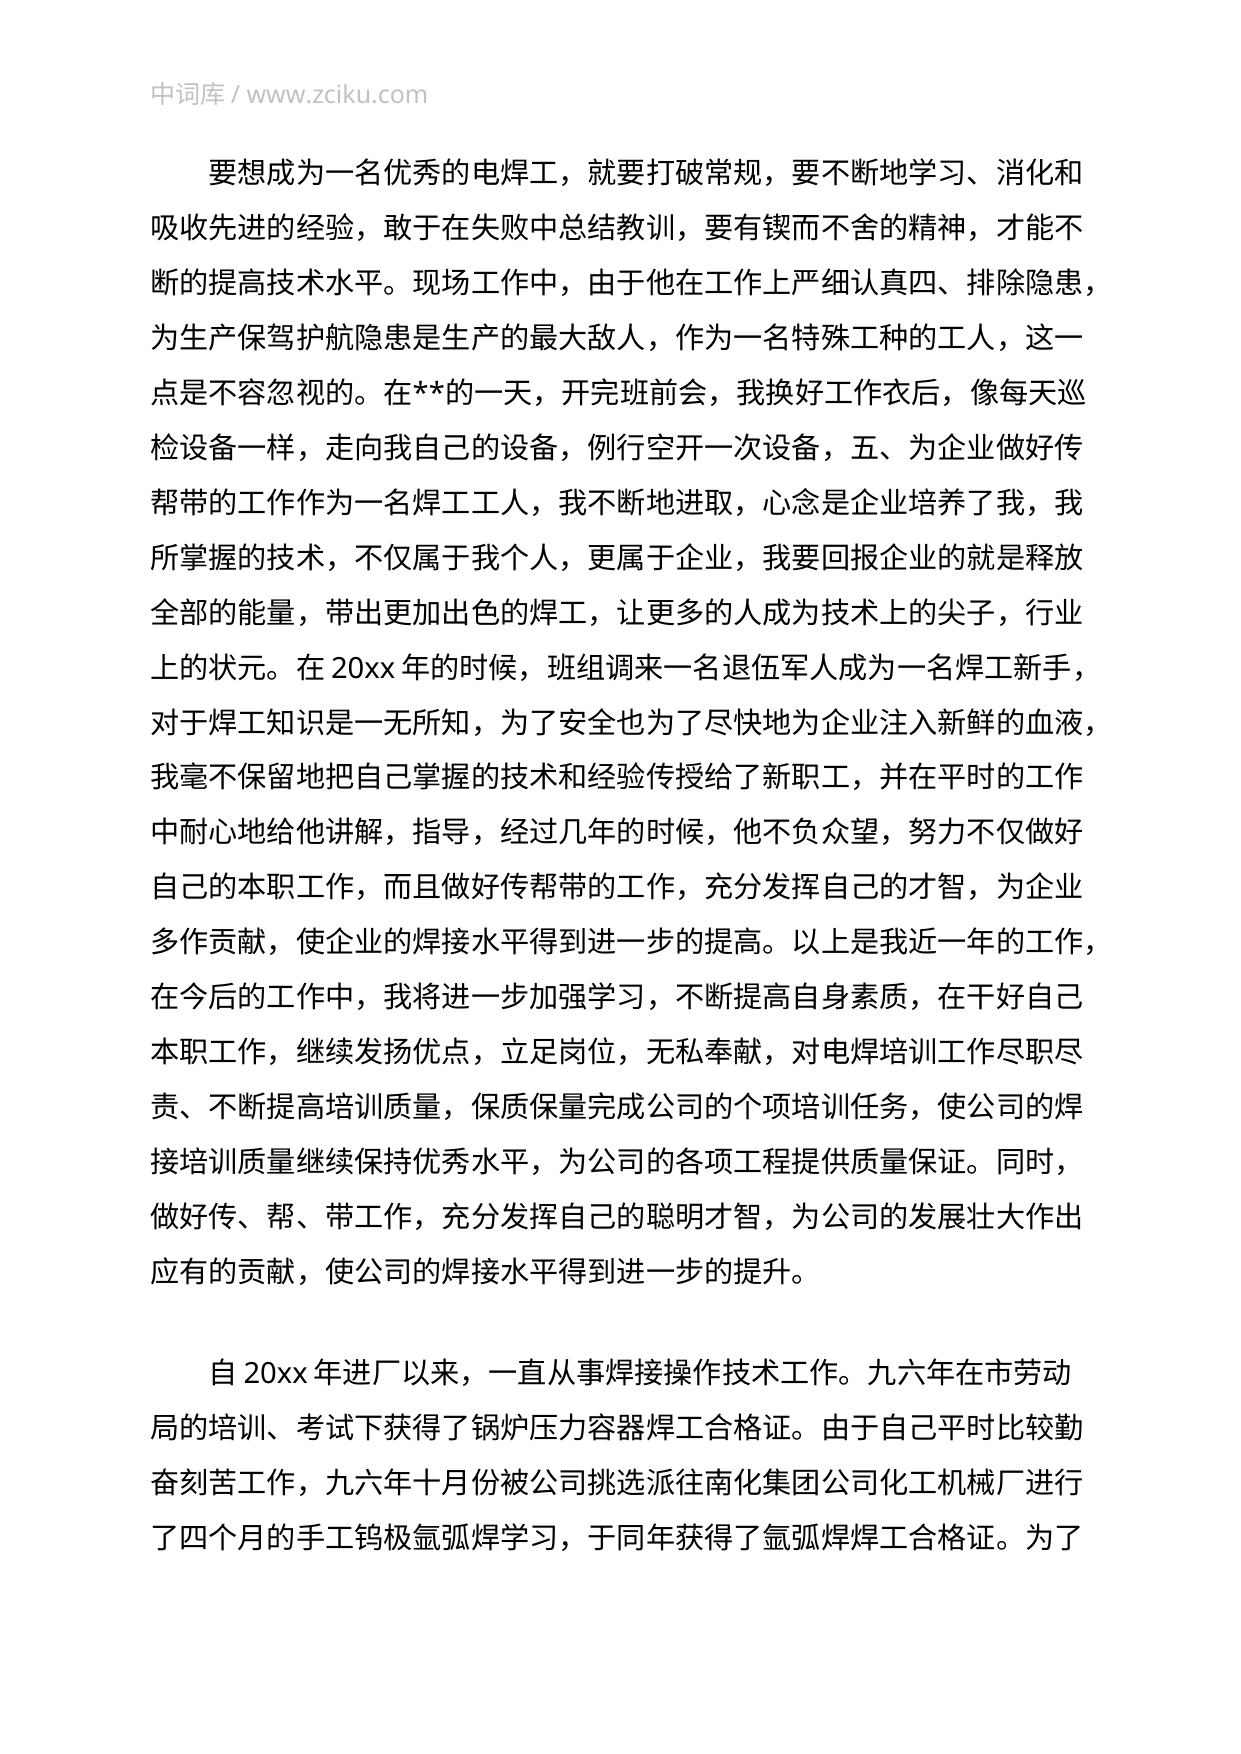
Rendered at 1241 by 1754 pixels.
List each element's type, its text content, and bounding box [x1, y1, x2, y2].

text 要想成为一名优秀的电焊工，就要打破常规，要不断地学习、消化和吸收先进的经验，敢于在失败中总结教训，要有锲而不舍的精神，才能不断的提高技术水平。现场工作中，由于他在工作上严细认真四、排除隐患，为生产保驾护航隐患是生产的最大敌人，作为一名特殊工种的工人，这一点是不容忽视的。在**的一天，开完班前会，我换好工作衣后，像每天巡检设备一样，走向我自己的设备，例行空开一次设备，五、为企业做好传帮带的工作作为一名焊工工人，我不断地进取，心念是企业培养了我，我所掌握的技术，不仅属于我个人，更属于企业，我要回报企业的就是释放全部的能量，带出更加出色的焊工，让更多的人成为技术上的尖子，行业上的状元。在20xx年的时候，班组调来一名退伍军人成为一名焊工新手，对于焊工知识是一无所知，为了安全也为了尽快地为企业注入新鲜的血液，我毫不保留地把自己掌握的技术和经验传授给了新职工，并在平时的工作中耐心地给他讲解，指导，经过几年的时候，他不负众望，努力不仅做好自己的本职工作，而且做好传帮带的工作，充分发挥自己的才智，为企业多作贡献，使企业的焊接水平得到进一步的提高。以上是我近一年的工作，在今后的工作中，我将进一步加强学习，不断提高自身素质，在干好自己本职工作，继续发扬优点，立足岗位，无私奉献，对电焊培训工作尽职尽责、不断提高培训质量，保质保量完成公司的个项培训任务，使公司的焊接培训质量继续保持优秀水平，为公司的各项工程提供质量保证。同时，做好传、帮、带工作，充分发挥自己的聪明才智，为公司的发展壮大作出应有的贡献，使公司的焊接水平得到进一步的提升。 [150, 150, 1090, 1290]
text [150, 1350, 1090, 1557]
